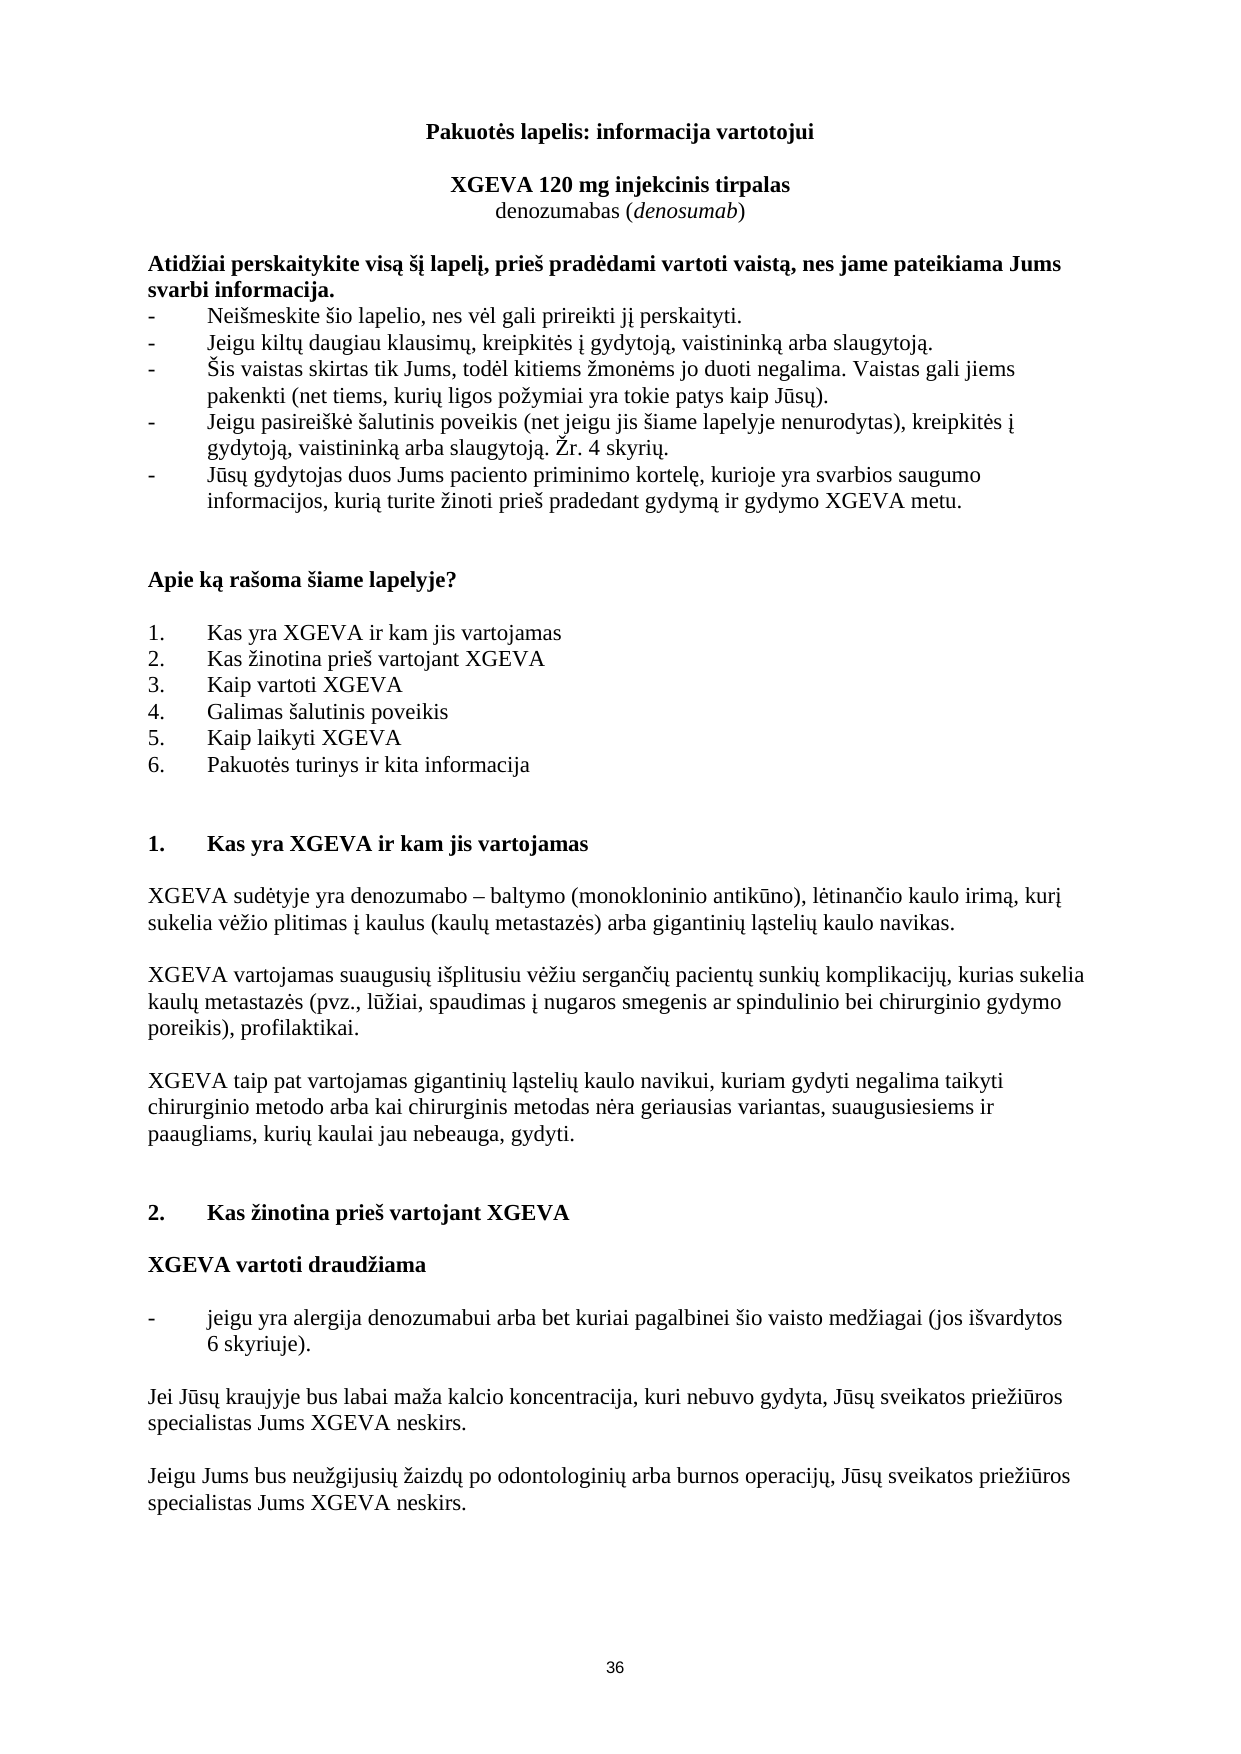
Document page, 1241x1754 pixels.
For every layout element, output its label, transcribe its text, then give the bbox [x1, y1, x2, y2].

list Pakuotės turinys ir kita informacija [148, 751, 1092, 777]
list Neišmeskite šio lapelio, nes vėl gali prireikti jį perskaityti. [148, 303, 1092, 329]
list Kas yra XGEVA ir kam jis vartojamas [148, 619, 1092, 645]
list Galimas šalutinis poveikis [148, 698, 1092, 724]
list Jei Jūsų kraujyje bus labai maža kalcio koncentracija, kuri nebuvo gydyta, Jūsų sveikatos priežiūros specialistas Jums XGEVA neskirs. [148, 1383, 1092, 1436]
text XGEVA vartoti draudžiama [148, 1251, 1092, 1278]
list Jeigu Jums bus neužgijusių žaizdų po odontologinių arba burnos operacijų, Jūsų sveikatos priežiūros specialistas Jums XGEVA neskirs. [148, 1462, 1092, 1515]
list Jeigu kiltų daugiau klausimų, kreipkitės į gydytoją, vaistininką arba slaugytoją. [148, 329, 1092, 355]
text XGEVA taip pat vartojamas gigantinių ląstelių kaulo navikui, kuriam gydyti negalima taikyti chirurginio metodo arba kai chirurginis metodas nėra geriausias variantas, suaugusiesiems ir paaugliams, kurių kaulai jau nebeauga, gydyti. [148, 1067, 1092, 1146]
text Atidžiai perskaitykite visą šį lapelį, prieš pradėdami vartoti vaistą, nes jame pateikiama Jums svarbi informacija. [148, 250, 1092, 303]
list Apie ką rašoma šiame lapelyje? [148, 566, 1092, 592]
list Jūsų gydytojas duos Jums paciento priminimo kortelę, kurioje yra svarbios saugumo informacijos, kurią turite žinoti prieš pradedant gydymą ir gydymo XGEVA metu. [148, 461, 1092, 513]
text XGEVA vartojamas suaugusių išplitusiu vėžiu sergančių pacientų sunkių komplikacijų, kurias sukelia kaulų metastazės (pvz., lūžiai, spaudimas į nugaros smegenis ar spindulinio bei chirurginio gydymo poreikis), profilaktikai. [148, 961, 1092, 1041]
list jeigu yra alergija denozumabui arba bet kuriai pagalbinei šio vaisto medžiagai (jos išvardytos 6 skyriuje). [148, 1304, 1092, 1357]
list Kaip vartoti XGEVA [148, 672, 1092, 698]
list Šis vaistas skirtas tik Jums, todėl kitiems žmonėms jo duoti negalima. Vaistas gali jiems pakenkti (net tiems, kurių ligos požymiai yra tokie patys kaip Jūsų). [148, 355, 1092, 408]
text Pakuotės lapelis: informacija vartotojui [148, 118, 1092, 144]
list Kaip laikyti XGEVA [148, 724, 1092, 751]
list Kas žinotina prieš vartojant XGEVA [148, 645, 1092, 672]
text XGEVA sudėtyje yra denozumabo – baltymo (monokloninio antikūno), lėtinančio kaulo irimą, kurį sukelia vėžio plitimas į kaulus (kaulų metastazės) arba gigantinių ląstelių kaulo navikas. [148, 882, 1092, 935]
text 2. Kas žinotina prieš vartojant XGEVA [148, 1199, 1092, 1225]
text 1. Kas yra XGEVA ir kam jis vartojamas [148, 830, 1092, 856]
text denozumabas (denosumab) [148, 197, 1092, 223]
list Jeigu pasireiškė šalutinis poveikis (net jeigu jis šiame lapelyje nenurodytas), kreipkitės į gydytoją, vaistininką arba slaugytoją. Žr. 4 skyrių. [148, 408, 1092, 461]
text XGEVA 120 mg injekcinis tirpalas [148, 171, 1092, 197]
